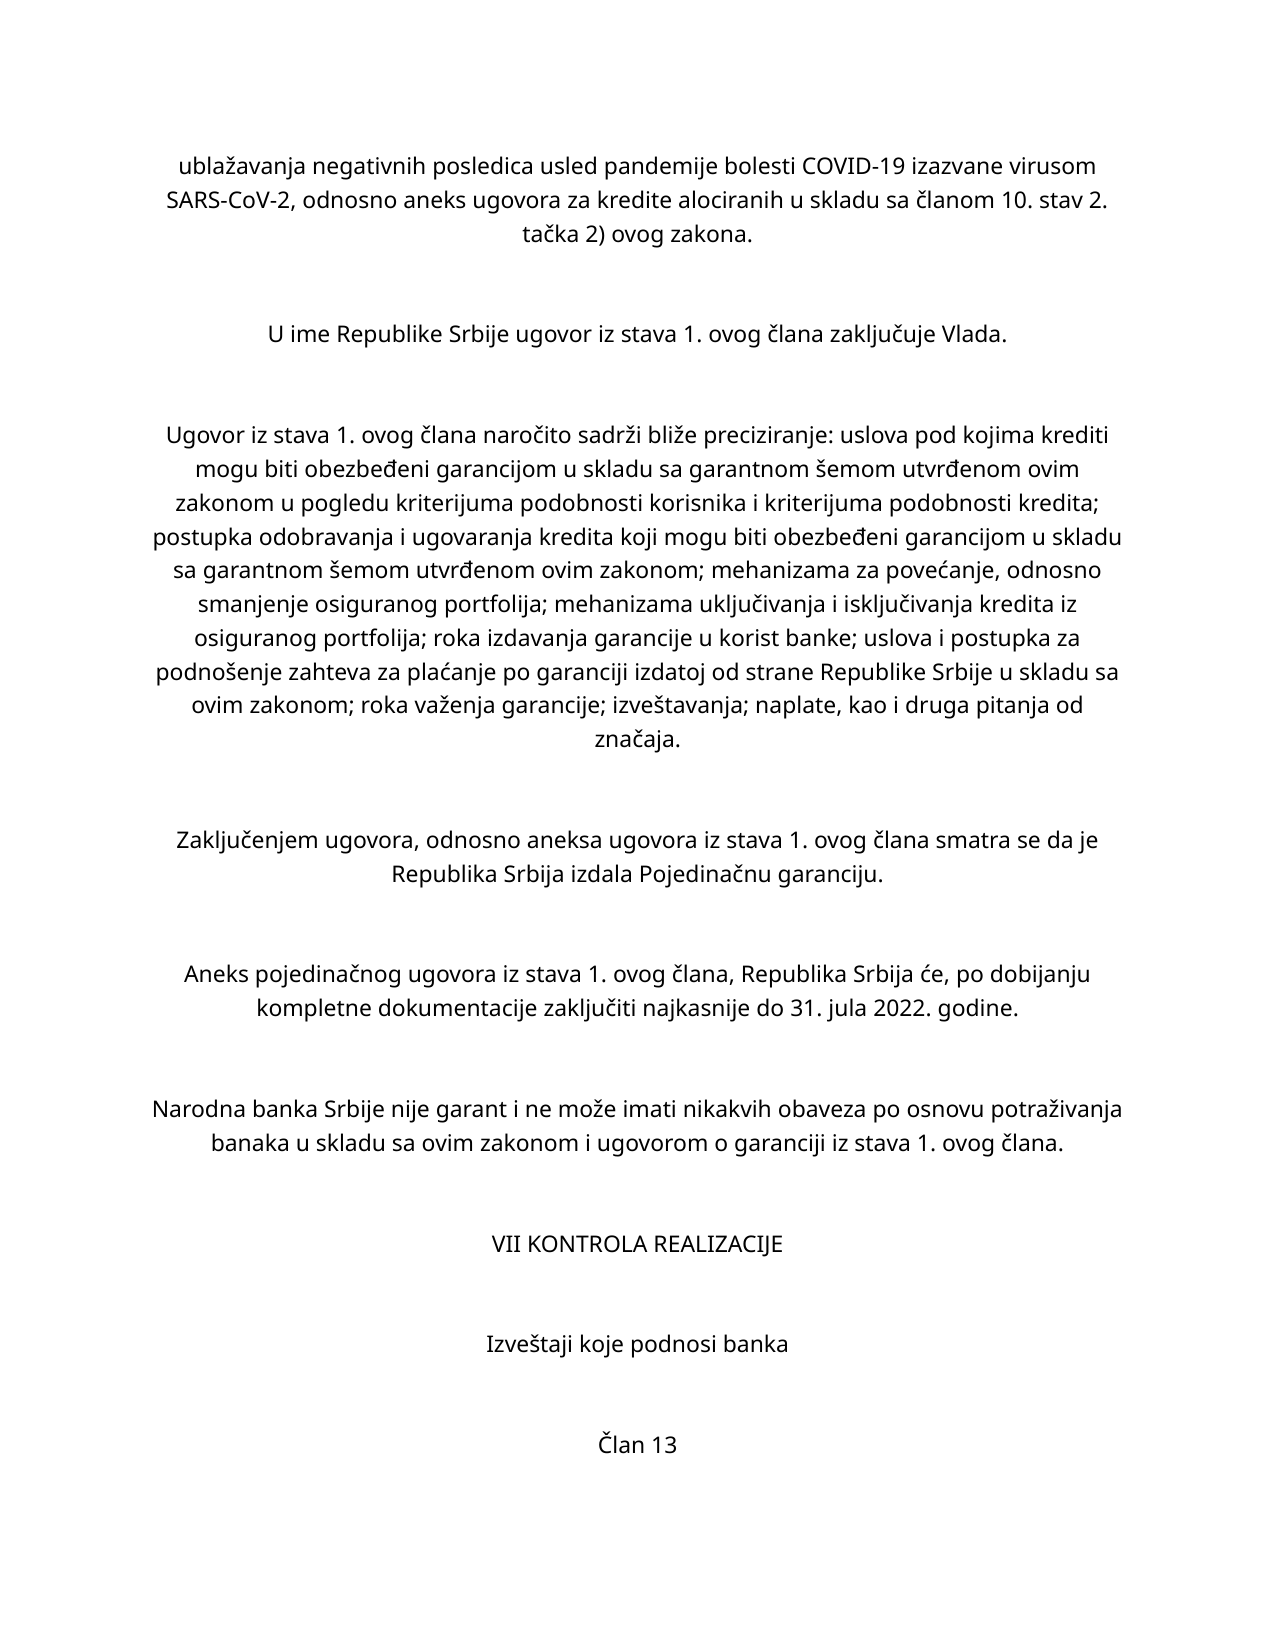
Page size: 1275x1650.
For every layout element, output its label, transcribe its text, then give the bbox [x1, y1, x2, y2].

text Aneks pojedinačnog ugovora iz stava 1. ovog člana, Republika Srbija će, po dobijanju kompletne dokumentacije zaključiti najkasnije do 31. jula 2022. godine. [150, 958, 1125, 1023]
text Ugovor iz stava 1. ovog člana naročito sadrži bliže preciziranje: uslova pod kojima krediti mogu biti obezbeđeni garancijom u skladu sa garantnom šemom utvrđenom ovim zakonom u pogledu kriterijuma podobnosti korisnika i kriterijuma podobnosti kredita; postupka odobravanja i ugovaranja kredita koji mogu biti obezbeđeni garancijom u skladu sa garantnom šemom utvrđenom ovim zakonom; mehanizama za povećanje, odnosno smanjenje osiguranog portfolija; mehanizama uključivanja i isključivanja kredita iz osiguranog portfolija; roka izdavanja garancije u korist banke; uslova i postupka za podnošenje zahteva za plaćanje po garanciji izdatoj od strane Republike Srbije u skladu sa ovim zakonom; roka važenja garancije; izveštavanja; naplate, kao i druga pitanja od značaja. [150, 419, 1125, 754]
text Član 13 [150, 1429, 1125, 1460]
text Zaključenjem ugovora, odnosno aneksa ugovora iz stava 1. ovog člana smatra se da je Republika Srbija izdala Pojedinačnu garanciju. [150, 824, 1125, 889]
text Narodna banka Srbije nije garant i ne može imati nikakvih obaveza po osnovu potraživanja banaka u skladu sa ovim zakonom i ugovorom o garanciji iz stava 1. ovog člana. [150, 1093, 1125, 1158]
text Izveštaji koje podnosi banka [150, 1328, 1125, 1359]
text VII KONTROLA REALIZACIJE [150, 1227, 1125, 1259]
text U ime Republike Srbije ugovor iz stava 1. ovog člana zaključuje Vlada. [150, 318, 1125, 349]
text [150, 150, 1125, 249]
